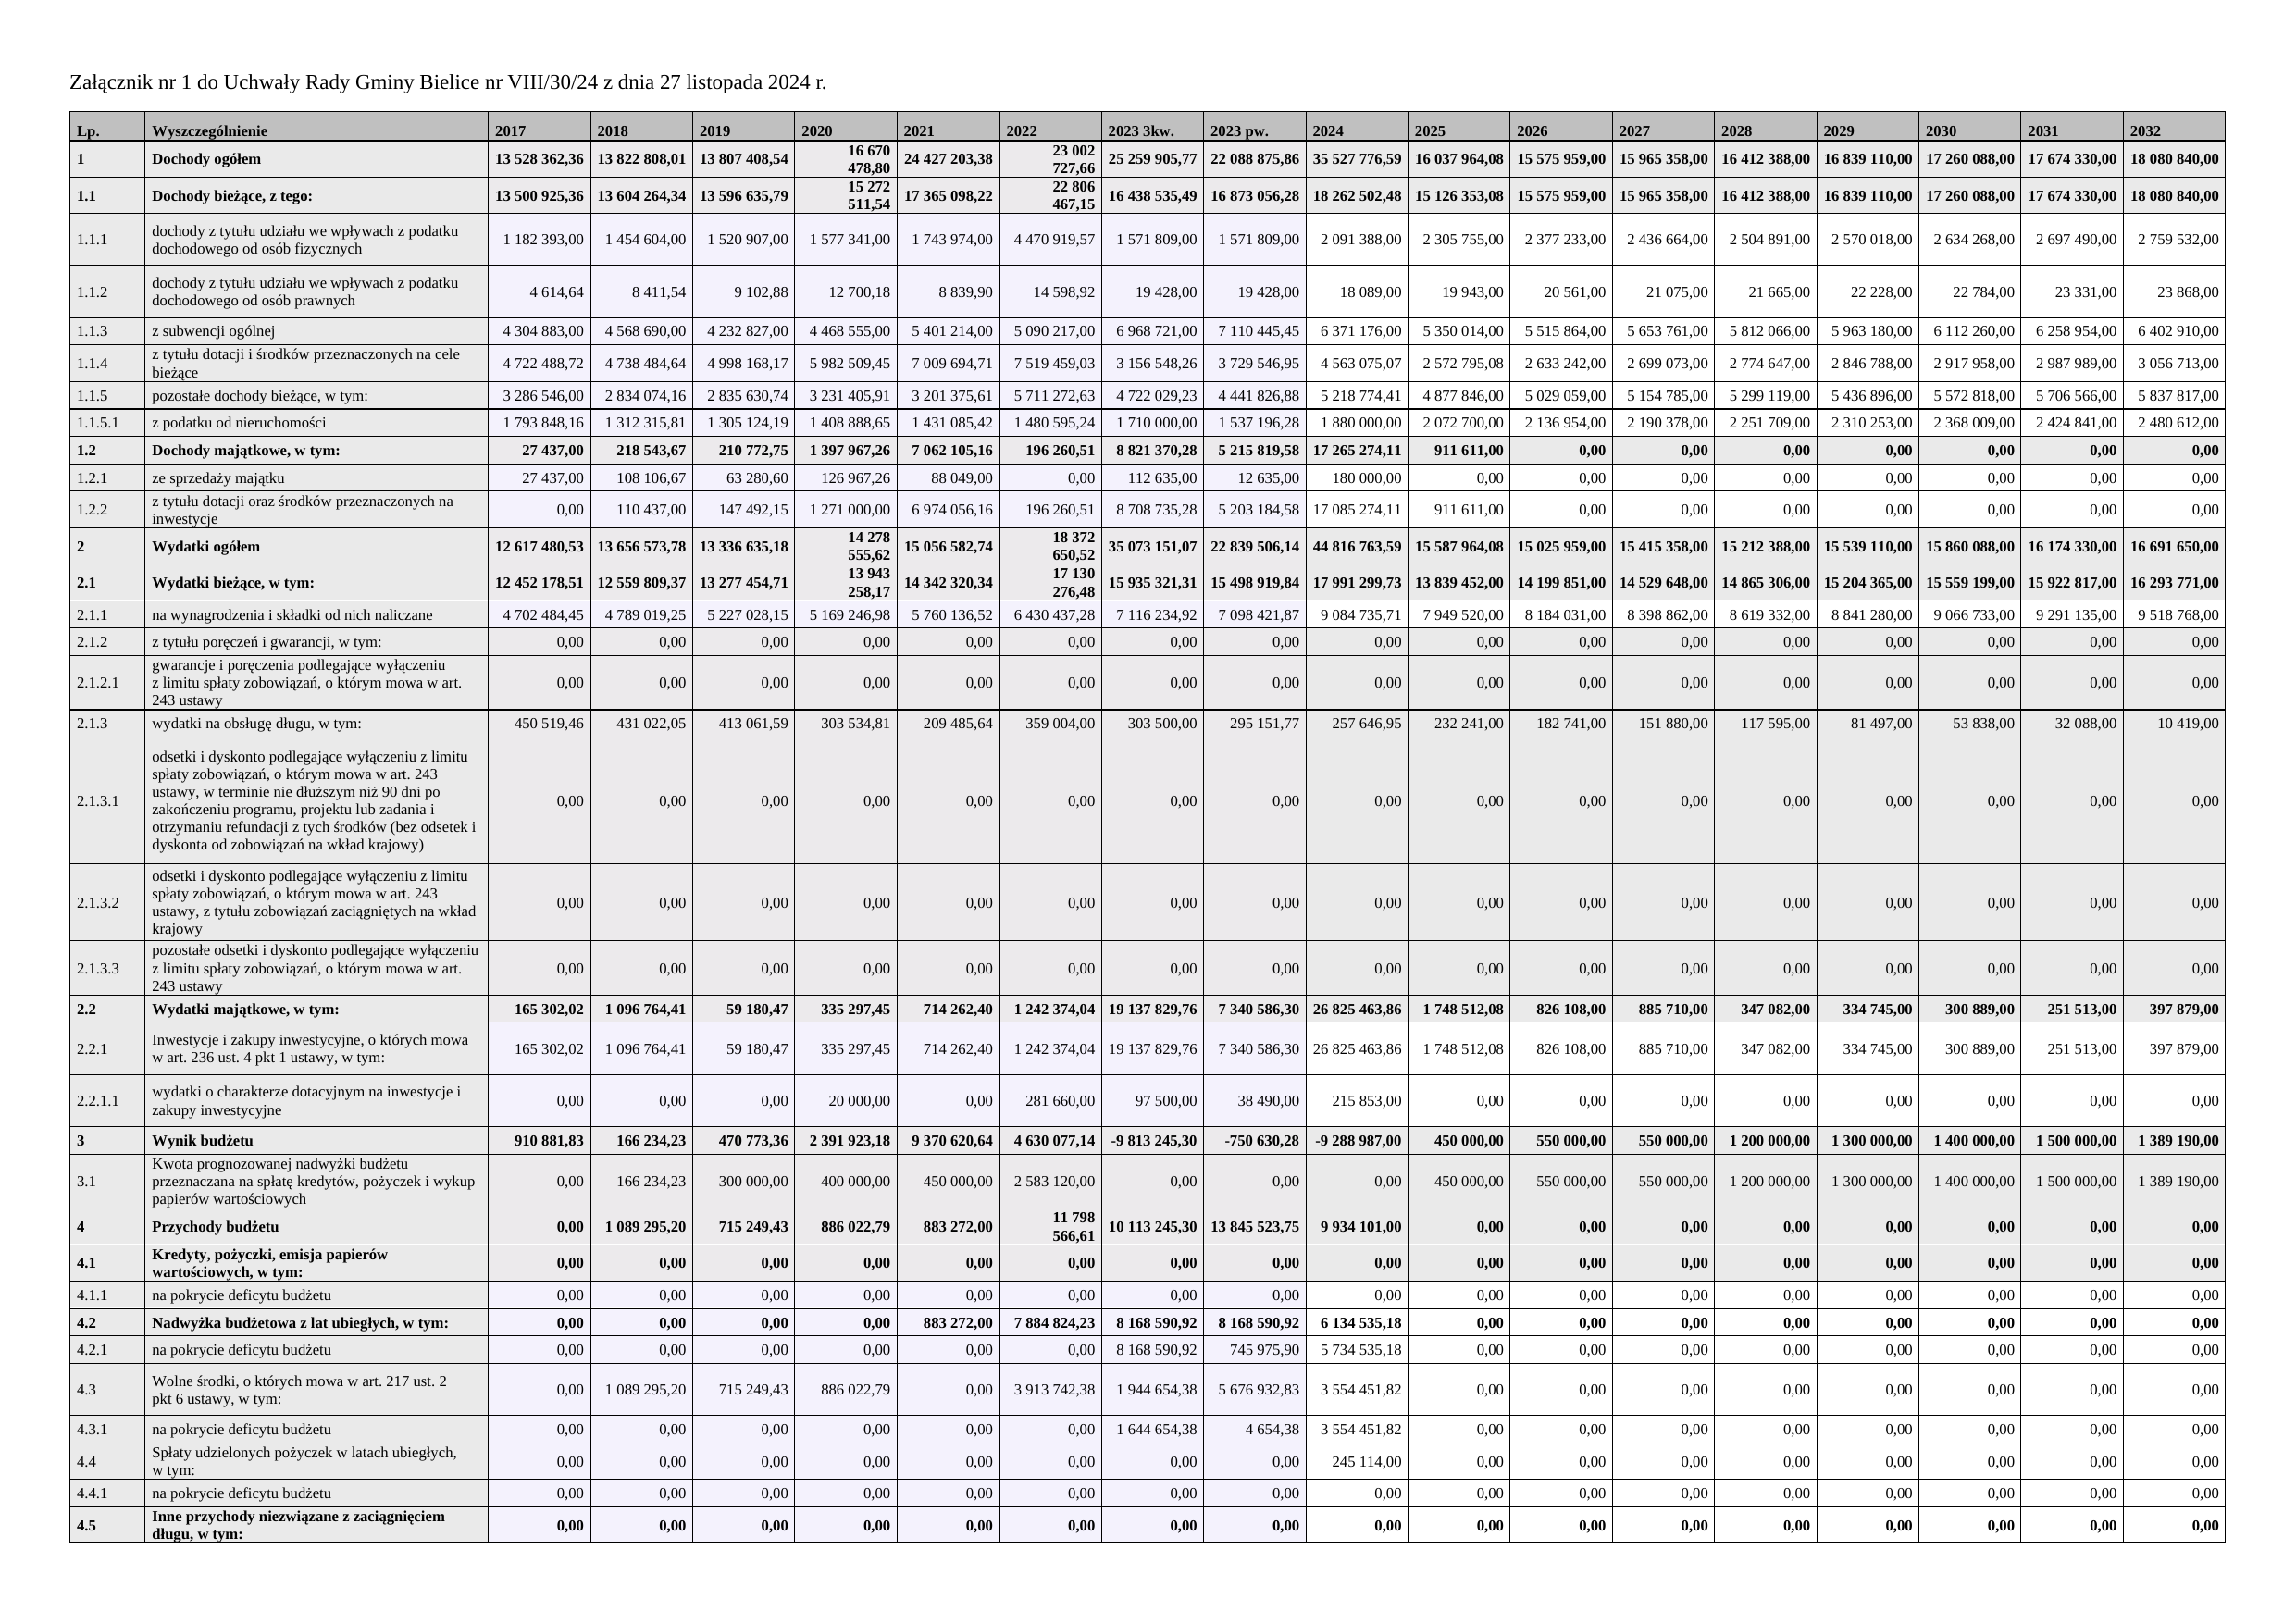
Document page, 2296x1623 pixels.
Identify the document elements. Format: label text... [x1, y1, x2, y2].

table_cell 17 674 330,00 [2021, 142, 2123, 177]
table_cell 17 265 274,11 [1307, 437, 1408, 464]
table_header Lp. [70, 112, 144, 140]
table_cell 0,00 [1919, 1416, 2020, 1443]
table_cell 0,00 [1510, 1480, 1612, 1506]
table_cell 2 697 490,00 [2021, 214, 2123, 265]
table_cell 2 987 989,00 [2021, 345, 2123, 381]
table_header 2031 [2021, 112, 2123, 140]
table_cell 1 500 000,00 [2021, 1127, 2123, 1154]
table_cell 5 572 818,00 [1919, 382, 2020, 408]
table_cell 0,00 [1409, 1507, 1509, 1542]
table_cell 0,00 [1204, 737, 1306, 863]
table_cell Wynik budżetu [145, 1127, 488, 1154]
table_cell 0,00 [1307, 628, 1408, 655]
table_cell 0,00 [1409, 1443, 1509, 1479]
table_cell Przychody budżetu [145, 1208, 488, 1244]
table_cell 2.2 [70, 996, 144, 1022]
table_cell 21 665,00 [1715, 266, 1817, 317]
table_cell 0,00 [898, 1336, 999, 1363]
table_cell 5 711 272,63 [1000, 382, 1101, 408]
table_cell 232 241,00 [1409, 711, 1509, 737]
table_cell 2 436 664,00 [1613, 214, 1714, 265]
table_cell 4.4 [70, 1443, 144, 1479]
table_cell 0,00 [2021, 656, 2123, 709]
table_cell 347 082,00 [1715, 996, 1817, 1022]
table_header 2018 [591, 112, 692, 140]
table_cell 0,00 [693, 1480, 794, 1506]
table_cell 0,00 [1818, 737, 1918, 863]
table_cell 431 022,05 [591, 711, 692, 737]
table_cell 0,00 [1818, 1416, 1918, 1443]
table_cell 18 262 502,48 [1307, 178, 1408, 213]
table_cell 9 084 735,71 [1307, 601, 1408, 627]
table_cell 13 822 808,01 [591, 142, 692, 177]
table_cell 14 199 851,00 [1510, 564, 1612, 600]
table_cell 1 096 764,41 [591, 996, 692, 1022]
table_header Wyszczególnienie [145, 112, 488, 140]
table_cell 13 807 408,54 [693, 142, 794, 177]
table_cell 4.1.1 [70, 1282, 144, 1307]
table_cell Dochody ogółem [145, 142, 488, 177]
table_cell 0,00 [1613, 1309, 1714, 1335]
table_cell 4 630 077,14 [1000, 1127, 1101, 1154]
table_cell 0,00 [1000, 1507, 1101, 1542]
table_cell 1 200 000,00 [1715, 1127, 1817, 1154]
table_cell 9 934 101,00 [1307, 1208, 1408, 1244]
table_cell z podatku od nieruchomości [145, 410, 488, 436]
table_cell 1 408 888,65 [795, 410, 897, 436]
table_cell 2 583 120,00 [1000, 1155, 1101, 1208]
table_cell 0,00 [591, 1336, 692, 1363]
table_cell 4 722 029,23 [1102, 382, 1203, 408]
table_cell 0,00 [1510, 1208, 1612, 1244]
table_cell 0,00 [898, 1364, 999, 1415]
table_cell 13 845 523,75 [1204, 1208, 1306, 1244]
table_cell 20 000,00 [795, 1075, 897, 1126]
table_cell 0,00 [1409, 1416, 1509, 1443]
table_header 2029 [1818, 112, 1918, 140]
table_cell 0,00 [489, 941, 590, 995]
table_cell 0,00 [693, 1075, 794, 1126]
table_cell 165 302,02 [489, 996, 590, 1022]
table_cell 0,00 [1613, 491, 1714, 527]
text Załącznik nr 1 do Uchwały Rady Gminy Bielice nr VIII/30/24 z dnia 27 listopada 2024 r. [69, 69, 2226, 93]
table_cell 16 438 535,49 [1102, 178, 1203, 213]
table_cell 22 088 875,86 [1204, 142, 1306, 177]
table_cell 8 821 370,28 [1102, 437, 1203, 464]
table_cell 2.1.1 [70, 601, 144, 627]
table_cell 7 116 234,92 [1102, 601, 1203, 627]
table_cell 0,00 [2021, 1364, 2123, 1415]
table_cell 0,00 [489, 1245, 590, 1281]
table_cell 0,00 [1919, 1245, 2020, 1281]
table_cell 1.1 [70, 178, 144, 213]
table_cell 0,00 [1409, 1336, 1509, 1363]
table_cell 0,00 [489, 1282, 590, 1307]
table_cell -9 813 245,30 [1102, 1127, 1203, 1154]
table_cell 5 227 028,15 [693, 601, 794, 627]
table_cell 7 340 586,30 [1204, 996, 1306, 1022]
table_cell 6 112 260,00 [1919, 318, 2020, 344]
table_cell 0,00 [1613, 1282, 1714, 1307]
table_cell 0,00 [2021, 1416, 2123, 1443]
table_cell 2 091 388,00 [1307, 214, 1408, 265]
table_cell 5 706 566,00 [2021, 382, 2123, 408]
table_cell 1 644 654,38 [1102, 1416, 1203, 1443]
table_cell 10 113 245,30 [1102, 1208, 1203, 1244]
table_cell 8 168 590,92 [1102, 1309, 1203, 1335]
table_cell 0,00 [1000, 737, 1101, 863]
table_cell 1.1.5.1 [70, 410, 144, 436]
table_cell 0,00 [1919, 491, 2020, 527]
table_cell 18 080 840,00 [2124, 178, 2225, 213]
table_cell 4 789 019,25 [591, 601, 692, 627]
table_cell 1 182 393,00 [489, 214, 590, 265]
table_cell 0,00 [489, 1443, 590, 1479]
table_cell 0,00 [1715, 1416, 1817, 1443]
table_cell 885 710,00 [1613, 996, 1714, 1022]
table_header 2023 3kw. [1102, 112, 1203, 140]
table_cell 826 108,00 [1510, 996, 1612, 1022]
table_cell 23 331,00 [2021, 266, 2123, 317]
table_cell wydatki o charakterze dotacyjnym na inwestycje i zakupy inwestycyjne [145, 1075, 488, 1126]
table_cell 0,00 [1715, 656, 1817, 709]
table_cell 0,00 [591, 1282, 692, 1307]
table_cell 0,00 [1409, 1309, 1509, 1335]
table_cell 715 249,43 [693, 1364, 794, 1415]
table_cell 0,00 [1510, 628, 1612, 655]
table_cell 182 741,00 [1510, 711, 1612, 737]
table_cell 3 913 742,38 [1000, 1364, 1101, 1415]
table_cell 9 291 135,00 [2021, 601, 2123, 627]
table_cell 3 554 451,82 [1307, 1416, 1408, 1443]
table_cell 0,00 [1510, 656, 1612, 709]
table_cell 2 190 378,00 [1613, 410, 1714, 436]
table_cell 12 635,00 [1204, 465, 1306, 490]
table_cell 16 037 964,08 [1409, 142, 1509, 177]
table_cell 0,00 [1715, 941, 1817, 995]
table_cell Nadwyżka budżetowa z lat ubiegłych, w tym: [145, 1309, 488, 1335]
table_cell 8 411,54 [591, 266, 692, 317]
table_cell 5 350 014,00 [1409, 318, 1509, 344]
table_cell 0,00 [1510, 941, 1612, 995]
table_cell 2.1.2 [70, 628, 144, 655]
table_cell 2.1.2.1 [70, 656, 144, 709]
table_cell 2 305 755,00 [1409, 214, 1509, 265]
table_cell 16 412 388,00 [1715, 142, 1817, 177]
table_cell 0,00 [1818, 1309, 1918, 1335]
table_cell 0,00 [489, 737, 590, 863]
table_cell 2 368 009,00 [1919, 410, 2020, 436]
table_cell 4 877 846,00 [1409, 382, 1509, 408]
table_cell 0,00 [2124, 656, 2225, 709]
table_cell 0,00 [898, 628, 999, 655]
table_cell 1 300 000,00 [1818, 1127, 1918, 1154]
table_cell 0,00 [489, 1480, 590, 1506]
table_cell 0,00 [1204, 1443, 1306, 1479]
table_cell 0,00 [1510, 437, 1612, 464]
table_cell 0,00 [1409, 1075, 1509, 1126]
table_cell 745 975,90 [1204, 1336, 1306, 1363]
table_cell 3.1 [70, 1155, 144, 1208]
table_cell 0,00 [2124, 864, 2225, 940]
table_cell 0,00 [693, 1443, 794, 1479]
table_cell 0,00 [1102, 628, 1203, 655]
table_cell 0,00 [1818, 1364, 1918, 1415]
table_cell 295 151,77 [1204, 711, 1306, 737]
table_cell 1 480 595,24 [1000, 410, 1101, 436]
table_cell 0,00 [2021, 1282, 2123, 1307]
table_cell 15 025 959,00 [1510, 528, 1612, 564]
table_cell 4 232 827,00 [693, 318, 794, 344]
table_cell 0,00 [1715, 1336, 1817, 1363]
table_cell 910 881,83 [489, 1127, 590, 1154]
table_cell 0,00 [1613, 1416, 1714, 1443]
table_cell 16 691 650,00 [2124, 528, 2225, 564]
table_cell 334 745,00 [1818, 996, 1918, 1022]
table_cell 4 722 488,72 [489, 345, 590, 381]
table_cell 15 056 582,74 [898, 528, 999, 564]
table_cell 1 397 967,26 [795, 437, 897, 464]
table_cell 8 184 031,00 [1510, 601, 1612, 627]
table_cell 0,00 [1818, 1075, 1918, 1126]
table_cell pozostałe odsetki i dyskonto podlegające wyłączeniu z limitu spłaty zobowiązań, o którym mowa w art. 243 ustawy [145, 941, 488, 995]
table_cell 2 633 242,00 [1510, 345, 1612, 381]
table_cell 14 865 306,00 [1715, 564, 1817, 600]
table_cell 1.2.1 [70, 465, 144, 490]
table_cell 0,00 [1919, 1282, 2020, 1307]
table_cell 35 073 151,07 [1102, 528, 1203, 564]
table_cell 0,00 [1613, 437, 1714, 464]
table_cell 0,00 [693, 1507, 794, 1542]
table_cell 0,00 [1715, 1507, 1817, 1542]
table_cell 0,00 [1715, 1364, 1817, 1415]
table_cell na wynagrodzenia i składki od nich naliczane [145, 601, 488, 627]
table_cell 7 062 105,16 [898, 437, 999, 464]
table_cell 450 000,00 [1409, 1127, 1509, 1154]
table_cell 0,00 [591, 1480, 692, 1506]
table_cell 215 853,00 [1307, 1075, 1408, 1126]
table_cell 7 098 421,87 [1204, 601, 1306, 627]
table_cell 5 203 184,58 [1204, 491, 1306, 527]
table_cell 23 868,00 [2124, 266, 2225, 317]
table_cell 17 260 088,00 [1919, 142, 2020, 177]
table_cell 1 400 000,00 [1919, 1127, 2020, 1154]
table_cell Dochody bieżące, z tego: [145, 178, 488, 213]
table_cell 7 340 586,30 [1204, 1022, 1306, 1074]
table_cell 2 699 073,00 [1613, 345, 1714, 381]
table_cell 4 998 168,17 [693, 345, 794, 381]
table_cell 15 860 088,00 [1919, 528, 2020, 564]
table_cell 166 234,23 [591, 1155, 692, 1208]
table_cell 0,00 [1510, 1364, 1612, 1415]
table_cell 218 543,67 [591, 437, 692, 464]
table_cell 9 370 620,64 [898, 1127, 999, 1154]
table_cell 0,00 [795, 1416, 897, 1443]
table_cell 911 611,00 [1409, 491, 1509, 527]
table_cell 27 437,00 [489, 465, 590, 490]
table_cell 22 784,00 [1919, 266, 2020, 317]
table_cell 21 075,00 [1613, 266, 1714, 317]
table_cell 1.1.1 [70, 214, 144, 265]
table_cell 0,00 [693, 1245, 794, 1281]
table_cell 165 302,02 [489, 1022, 590, 1074]
table_cell 0,00 [1000, 656, 1101, 709]
table_cell 38 490,00 [1204, 1075, 1306, 1126]
table_cell 26 825 463,86 [1307, 1022, 1408, 1074]
table_cell 0,00 [1818, 1480, 1918, 1506]
table_cell 0,00 [489, 1336, 590, 1363]
table_cell 1 271 000,00 [795, 491, 897, 527]
table_cell 0,00 [1307, 737, 1408, 863]
table_cell 0,00 [1919, 941, 2020, 995]
table_cell 413 061,59 [693, 711, 794, 737]
table_cell 9 518 768,00 [2124, 601, 2225, 627]
table_cell 0,00 [1919, 1075, 2020, 1126]
table_cell 11 798 566,61 [1000, 1208, 1101, 1244]
table_header 2019 [693, 112, 794, 140]
table_cell 0,00 [1715, 1245, 1817, 1281]
table_cell 0,00 [1715, 491, 1817, 527]
table_cell 8 839,90 [898, 266, 999, 317]
table_cell 23 002 727,66 [1000, 142, 1101, 177]
table_cell 5 401 214,00 [898, 318, 999, 344]
table_cell 25 259 905,77 [1102, 142, 1203, 177]
table_cell 17 260 088,00 [1919, 178, 2020, 213]
table_cell Inne przychody niezwiązane z zaciągnięciem długu, w tym: [145, 1507, 488, 1542]
table_cell 0,00 [489, 1155, 590, 1208]
table_header 2024 [1307, 112, 1408, 140]
table_cell 2 480 612,00 [2124, 410, 2225, 436]
table_cell 0,00 [2021, 1245, 2123, 1281]
table_cell 2 834 074,16 [591, 382, 692, 408]
table_cell 0,00 [1919, 864, 2020, 940]
table_cell 1 300 000,00 [1818, 1155, 1918, 1208]
table_cell 1 242 374,04 [1000, 1022, 1101, 1074]
table_cell 5 169 246,98 [795, 601, 897, 627]
table_cell 0,00 [1613, 941, 1714, 995]
table_cell 335 297,45 [795, 996, 897, 1022]
table_cell 3 554 451,82 [1307, 1364, 1408, 1415]
table_cell 3 286 546,00 [489, 382, 590, 408]
table_cell 1.1.5 [70, 382, 144, 408]
table_cell 885 710,00 [1613, 1022, 1714, 1074]
table_cell 0,00 [2021, 1480, 2123, 1506]
table_cell 0,00 [2021, 465, 2123, 490]
table_cell 0,00 [2021, 737, 2123, 863]
table_cell 0,00 [1818, 1443, 1918, 1479]
table_cell 2.1.3.2 [70, 864, 144, 940]
table_cell 883 272,00 [898, 1208, 999, 1244]
table_cell 0,00 [795, 864, 897, 940]
table_cell 15 575 959,00 [1510, 142, 1612, 177]
table_cell 0,00 [1409, 1245, 1509, 1281]
table_cell 12 617 480,53 [489, 528, 590, 564]
table_cell 2 504 891,00 [1715, 214, 1817, 265]
table_cell 5 982 509,45 [795, 345, 897, 381]
table_cell 0,00 [1307, 941, 1408, 995]
table_cell 0,00 [1613, 1336, 1714, 1363]
table_cell 3 [70, 1127, 144, 1154]
table_cell 14 342 320,34 [898, 564, 999, 600]
table_cell 0,00 [1818, 1208, 1918, 1244]
table_cell 0,00 [1613, 628, 1714, 655]
table_cell 17 991 299,73 [1307, 564, 1408, 600]
table_cell 0,00 [2021, 1208, 2123, 1244]
table_cell 0,00 [1818, 864, 1918, 940]
table_cell 210 772,75 [693, 437, 794, 464]
table_cell 0,00 [1613, 1364, 1714, 1415]
table_cell 2 917 958,00 [1919, 345, 2020, 381]
table_cell 0,00 [1919, 628, 2020, 655]
table_cell 0,00 [1102, 1282, 1203, 1307]
table_cell z subwencji ogólnej [145, 318, 488, 344]
table_cell 15 498 919,84 [1204, 564, 1306, 600]
table_cell Kredyty, pożyczki, emisja papierów wartościowych, w tym: [145, 1245, 488, 1281]
table_cell 0,00 [489, 1364, 590, 1415]
table_cell 0,00 [693, 864, 794, 940]
table_cell 0,00 [693, 1282, 794, 1307]
table_cell 0,00 [2124, 1443, 2225, 1479]
table_cell 44 816 763,59 [1307, 528, 1408, 564]
table_cell 0,00 [1919, 737, 2020, 863]
table_cell 5 154 785,00 [1613, 382, 1714, 408]
table_cell 112 635,00 [1102, 465, 1203, 490]
table_cell 3 201 375,61 [898, 382, 999, 408]
table_cell 2 572 795,08 [1409, 345, 1509, 381]
table_cell 0,00 [1613, 864, 1714, 940]
table_cell 0,00 [795, 628, 897, 655]
table_cell dochody z tytułu udziału we wpływach z podatku dochodowego od osób prawnych [145, 266, 488, 317]
table_cell 2 835 630,74 [693, 382, 794, 408]
table_cell 4.1 [70, 1245, 144, 1281]
table_cell 108 106,67 [591, 465, 692, 490]
table_cell 22 228,00 [1818, 266, 1918, 317]
table_cell 117 595,00 [1715, 711, 1817, 737]
table_cell Kwota prognozowanej nadwyżki budżetu przeznaczana na spłatę kredytów, pożyczek i wykup papierów wartościowych [145, 1155, 488, 1208]
table_cell 0,00 [898, 1416, 999, 1443]
table_cell 2 310 253,00 [1818, 410, 1918, 436]
table_cell 0,00 [2021, 628, 2123, 655]
table_header 2023 pw. [1204, 112, 1306, 140]
table_cell 0,00 [1613, 465, 1714, 490]
table_cell 0,00 [1000, 1282, 1101, 1307]
table_cell 209 485,64 [898, 711, 999, 737]
table_cell 886 022,79 [795, 1208, 897, 1244]
table_cell 10 419,00 [2124, 711, 2225, 737]
table_cell 0,00 [1102, 1155, 1203, 1208]
table_cell 5 029 059,00 [1510, 382, 1612, 408]
table_cell 0,00 [1613, 1507, 1714, 1542]
table_cell 0,00 [1409, 656, 1509, 709]
table_cell 4 304 883,00 [489, 318, 590, 344]
table_cell 63 280,60 [693, 465, 794, 490]
table_cell 15 272 511,54 [795, 178, 897, 213]
table_cell 13 604 264,34 [591, 178, 692, 213]
table_cell 5 436 896,00 [1818, 382, 1918, 408]
table_cell 19 428,00 [1204, 266, 1306, 317]
table_cell 16 873 056,28 [1204, 178, 1306, 213]
table_cell 196 260,51 [1000, 437, 1101, 464]
table_cell 0,00 [693, 941, 794, 995]
table_cell ze sprzedaży majątku [145, 465, 488, 490]
table_cell 15 587 964,08 [1409, 528, 1509, 564]
table_cell 6 974 056,16 [898, 491, 999, 527]
table_cell 2 634 268,00 [1919, 214, 2020, 265]
table_cell 0,00 [1715, 1282, 1817, 1307]
table_cell 0,00 [1510, 1507, 1612, 1542]
table_cell 15 922 817,00 [2021, 564, 2123, 600]
table_cell 15 126 353,08 [1409, 178, 1509, 213]
table_cell 0,00 [795, 1245, 897, 1281]
table_cell 12 700,18 [795, 266, 897, 317]
table_cell 1 743 974,00 [898, 214, 999, 265]
table_cell 4 468 555,00 [795, 318, 897, 344]
table_cell 0,00 [2021, 1309, 2123, 1335]
table_cell 4 568 690,00 [591, 318, 692, 344]
table_cell 0,00 [489, 1416, 590, 1443]
table_cell 0,00 [2021, 1507, 2123, 1542]
table_cell 0,00 [1204, 941, 1306, 995]
table_cell 0,00 [693, 656, 794, 709]
table_cell 0,00 [1510, 1336, 1612, 1363]
table_cell 5 963 180,00 [1818, 318, 1918, 344]
table_cell 2 759 532,00 [2124, 214, 2225, 265]
table_header 2027 [1613, 112, 1714, 140]
table_cell 0,00 [898, 1075, 999, 1126]
table_cell 27 437,00 [489, 437, 590, 464]
table_cell 0,00 [591, 737, 692, 863]
table_cell 1 389 190,00 [2124, 1155, 2225, 1208]
table_cell 1 500 000,00 [2021, 1155, 2123, 1208]
table_cell 7 110 445,45 [1204, 318, 1306, 344]
table_cell 5 676 932,83 [1204, 1364, 1306, 1415]
table_cell odsetki i dyskonto podlegające wyłączeniu z limitu spłaty zobowiązań, o którym mowa w art. 243 ustawy, w terminie nie dłuższym niż 90 dni po zakończeniu programu, projektu lub zadania i otrzymaniu refundacji z tych środków (bez odsetek i dyskonta od zobowiązań na wkład krajowy) [145, 737, 488, 863]
table_cell 0,00 [898, 1443, 999, 1479]
table_cell 0,00 [1613, 1480, 1714, 1506]
table_header 2022 [1000, 112, 1101, 140]
table_cell 1 200 000,00 [1715, 1155, 1817, 1208]
table_cell 0,00 [1409, 1282, 1509, 1307]
table_cell 15 539 110,00 [1818, 528, 1918, 564]
table_cell 0,00 [693, 1336, 794, 1363]
table_cell 1 [70, 142, 144, 177]
table_cell 32 088,00 [2021, 711, 2123, 737]
table_cell 0,00 [591, 1309, 692, 1335]
table_cell 0,00 [1409, 941, 1509, 995]
table_cell 2.1.3.1 [70, 737, 144, 863]
table_cell 0,00 [795, 941, 897, 995]
table_cell 886 022,79 [795, 1364, 897, 1415]
table_cell 0,00 [1204, 864, 1306, 940]
table_cell 1 571 809,00 [1102, 214, 1203, 265]
table_cell 180 000,00 [1307, 465, 1408, 490]
table_cell 0,00 [1307, 1282, 1408, 1307]
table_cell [145, 1480, 488, 1506]
table_cell 13 528 362,36 [489, 142, 590, 177]
table_cell 470 773,36 [693, 1127, 794, 1154]
table_cell 0,00 [898, 1245, 999, 1281]
table_cell 2 377 233,00 [1510, 214, 1612, 265]
table_cell 15 559 199,00 [1919, 564, 2020, 600]
table_cell 883 272,00 [898, 1309, 999, 1335]
table_cell 4.2.1 [70, 1336, 144, 1363]
table_cell 0,00 [1307, 1480, 1408, 1506]
table_header 2025 [1409, 112, 1509, 140]
table_cell Spłaty udzielonych pożyczek w latach ubiegłych, w tym: [145, 1443, 488, 1479]
table_cell 0,00 [1715, 628, 1817, 655]
table_cell 0,00 [591, 628, 692, 655]
table_cell 14 529 648,00 [1613, 564, 1714, 600]
table_cell 0,00 [1818, 656, 1918, 709]
table_header 2030 [1919, 112, 2020, 140]
table_cell 0,00 [1307, 864, 1408, 940]
table_cell 2 136 954,00 [1510, 410, 1612, 436]
table_cell 0,00 [795, 1507, 897, 1542]
table_cell 0,00 [2124, 1507, 2225, 1542]
table_cell 59 180,47 [693, 996, 794, 1022]
table_cell 1 389 190,00 [2124, 1127, 2225, 1154]
table_cell 0,00 [1919, 1309, 2020, 1335]
table_cell 0,00 [1409, 1364, 1509, 1415]
table_cell 0,00 [1613, 1208, 1714, 1244]
table_cell 0,00 [591, 656, 692, 709]
table_cell 0,00 [1409, 1480, 1509, 1506]
table_cell 4 702 484,45 [489, 601, 590, 627]
table_cell 4 441 826,88 [1204, 382, 1306, 408]
table_cell 0,00 [1000, 1443, 1101, 1479]
table_cell 0,00 [1204, 1282, 1306, 1307]
table_cell 0,00 [1715, 1443, 1817, 1479]
table_cell 0,00 [591, 1075, 692, 1126]
table_cell 1 431 085,42 [898, 410, 999, 436]
table_cell 0,00 [2021, 941, 2123, 995]
table_cell 347 082,00 [1715, 1022, 1817, 1074]
table_cell 8 708 735,28 [1102, 491, 1203, 527]
table_cell 0,00 [2124, 1208, 2225, 1244]
table_cell 0,00 [795, 1443, 897, 1479]
table_cell 0,00 [1510, 1416, 1612, 1443]
table_cell 147 492,15 [693, 491, 794, 527]
table_cell 35 527 776,59 [1307, 142, 1408, 177]
table_cell 4 [70, 1208, 144, 1244]
table_cell 24 427 203,38 [898, 142, 999, 177]
table_cell 0,00 [1510, 864, 1612, 940]
table_cell 0,00 [1510, 1245, 1612, 1281]
table_cell 0,00 [1510, 1075, 1612, 1126]
table_cell na pokrycie deficytu budżetu [145, 1416, 488, 1443]
table_cell 1.1.4 [70, 345, 144, 381]
table_cell 397 879,00 [2124, 1022, 2225, 1074]
table_cell 0,00 [1510, 1309, 1612, 1335]
table_cell 0,00 [1919, 465, 2020, 490]
table_cell 0,00 [1409, 864, 1509, 940]
table_cell 0,00 [1102, 737, 1203, 863]
table_cell 1 577 341,00 [795, 214, 897, 265]
table_cell 18 372 650,52 [1000, 528, 1101, 564]
table_cell 15 204 365,00 [1818, 564, 1918, 600]
table_cell 0,00 [1102, 864, 1203, 940]
table_cell 0,00 [898, 941, 999, 995]
table_cell 59 180,47 [693, 1022, 794, 1074]
table_cell 12 452 178,51 [489, 564, 590, 600]
table_cell 0,00 [1613, 737, 1714, 863]
table_cell 334 745,00 [1818, 1022, 1918, 1074]
table_cell 0,00 [1818, 1245, 1918, 1281]
table_cell 0,00 [1510, 1443, 1612, 1479]
table_cell 0,00 [591, 1416, 692, 1443]
table_cell 303 500,00 [1102, 711, 1203, 737]
table_cell 0,00 [2124, 491, 2225, 527]
table_cell 3 156 548,26 [1102, 345, 1203, 381]
table_cell 4.5 [70, 1507, 144, 1542]
table_cell 126 967,26 [795, 465, 897, 490]
table_cell 6 371 176,00 [1307, 318, 1408, 344]
table_cell 17 365 098,22 [898, 178, 999, 213]
table_cell 14 278 555,62 [795, 528, 897, 564]
table_cell 4 614,64 [489, 266, 590, 317]
table_cell 0,00 [2124, 1245, 2225, 1281]
table_cell 2 424 841,00 [2021, 410, 2123, 436]
table_cell 16 412 388,00 [1715, 178, 1817, 213]
table_cell 0,00 [591, 1245, 692, 1281]
table_cell 0,00 [1307, 1507, 1408, 1542]
table_cell 17 085 274,11 [1307, 491, 1408, 527]
table_cell 81 497,00 [1818, 711, 1918, 737]
table_cell 0,00 [693, 628, 794, 655]
table_cell 550 000,00 [1613, 1127, 1714, 1154]
table_cell 13 596 635,79 [693, 178, 794, 213]
table_cell 359 004,00 [1000, 711, 1101, 737]
table_cell 0,00 [693, 1416, 794, 1443]
table_cell 714 262,40 [898, 996, 999, 1022]
table_cell 0,00 [795, 1309, 897, 1335]
table_cell 0,00 [1613, 656, 1714, 709]
table_cell 0,00 [898, 1507, 999, 1542]
table_cell 0,00 [1715, 437, 1817, 464]
table_cell 22 806 467,15 [1000, 178, 1101, 213]
table_cell 97 500,00 [1102, 1075, 1203, 1126]
table_cell 715 249,43 [693, 1208, 794, 1244]
table_cell 15 415 358,00 [1613, 528, 1714, 564]
table_cell Wolne środki, o których mowa w art. 217 ust. 2 pkt 6 ustawy, w tym: [145, 1364, 488, 1415]
table_cell 0,00 [2124, 1075, 2225, 1126]
table_cell 0,00 [1000, 941, 1101, 995]
table_cell 0,00 [1000, 1245, 1101, 1281]
table_cell 0,00 [795, 737, 897, 863]
table_cell 5 515 864,00 [1510, 318, 1612, 344]
table_cell 0,00 [1919, 1507, 2020, 1542]
table_cell 0,00 [1000, 1416, 1101, 1443]
table_cell 7 884 824,23 [1000, 1309, 1101, 1335]
table_cell na pokrycie deficytu budżetu [145, 1336, 488, 1363]
table_cell z tytułu dotacji i środków przeznaczonych na cele bieżące [145, 345, 488, 381]
table_cell 0,00 [1818, 1282, 1918, 1307]
table_cell 335 297,45 [795, 1022, 897, 1074]
table_cell 8 619 332,00 [1715, 601, 1817, 627]
table_cell 15 935 321,31 [1102, 564, 1203, 600]
table_cell 1 096 764,41 [591, 1022, 692, 1074]
table_cell 6 968 721,00 [1102, 318, 1203, 344]
table_cell 550 000,00 [1510, 1127, 1612, 1154]
table_cell 2 391 923,18 [795, 1127, 897, 1154]
table_cell 0,00 [2124, 1480, 2225, 1506]
table_cell 6 402 910,00 [2124, 318, 2225, 344]
table_cell 0,00 [1613, 1075, 1714, 1126]
table_cell 0,00 [591, 1443, 692, 1479]
table_cell 303 534,81 [795, 711, 897, 737]
table_cell 1 454 604,00 [591, 214, 692, 265]
table_cell 0,00 [1307, 1245, 1408, 1281]
table_cell 0,00 [1409, 1208, 1509, 1244]
table_cell 88 049,00 [898, 465, 999, 490]
table_cell 0,00 [1102, 941, 1203, 995]
table_cell pozostałe dochody bieżące, w tym: [145, 382, 488, 408]
table_cell 0,00 [489, 1208, 590, 1244]
table_cell 0,00 [1000, 628, 1101, 655]
table_cell 19 943,00 [1409, 266, 1509, 317]
table_cell 1 748 512,08 [1409, 996, 1509, 1022]
table_cell na pokrycie deficytu budżetu [145, 1282, 488, 1307]
table_cell 450 000,00 [1409, 1155, 1509, 1208]
table_cell 2 072 700,00 [1409, 410, 1509, 436]
table_cell Wydatki ogółem [145, 528, 488, 564]
table_cell 20 561,00 [1510, 266, 1612, 317]
table_cell 0,00 [1204, 1507, 1306, 1542]
table_cell wydatki na obsługę długu, w tym: [145, 711, 488, 737]
table_cell dochody z tytułu udziału we wpływach z podatku dochodowego od osób fizycznych [145, 214, 488, 265]
table_cell 13 500 925,36 [489, 178, 590, 213]
table_cell 0,00 [1919, 1443, 2020, 1479]
table_cell 0,00 [898, 864, 999, 940]
table_cell 397 879,00 [2124, 996, 2225, 1022]
table_cell 0,00 [1204, 1480, 1306, 1506]
table_cell 300 889,00 [1919, 1022, 2020, 1074]
table_cell 0,00 [1715, 1075, 1817, 1126]
table_cell 0,00 [2021, 864, 2123, 940]
table_cell 0,00 [1613, 1245, 1714, 1281]
table_cell 0,00 [1919, 437, 2020, 464]
table_cell 0,00 [2021, 491, 2123, 527]
table_cell 16 839 110,00 [1818, 142, 1918, 177]
table_cell 13 656 573,78 [591, 528, 692, 564]
table_cell 4 654,38 [1204, 1416, 1306, 1443]
table_cell 0,00 [2124, 1416, 2225, 1443]
table_cell 2.1 [70, 564, 144, 600]
table_header 2026 [1510, 112, 1612, 140]
table_cell 0,00 [1818, 465, 1918, 490]
table_header 2020 [795, 112, 897, 140]
table_cell 3 056 713,00 [2124, 345, 2225, 381]
table_cell 19 428,00 [1102, 266, 1203, 317]
table_cell 450 519,46 [489, 711, 590, 737]
table_cell 0,00 [1307, 656, 1408, 709]
table_cell 15 965 358,00 [1613, 142, 1714, 177]
table_cell z tytułu dotacji oraz środków przeznaczonych na inwestycje [145, 491, 488, 527]
table_cell 0,00 [1919, 1336, 2020, 1363]
table_cell 0,00 [898, 737, 999, 863]
table_cell 1 710 000,00 [1102, 410, 1203, 436]
table_cell Wydatki bieżące, w tym: [145, 564, 488, 600]
table_cell 245 114,00 [1307, 1443, 1408, 1479]
table_cell 0,00 [1102, 656, 1203, 709]
table_cell 0,00 [2124, 1336, 2225, 1363]
table_cell 251 513,00 [2021, 996, 2123, 1022]
table_cell 0,00 [1715, 864, 1817, 940]
table_cell 0,00 [489, 1507, 590, 1542]
table_cell 6 134 535,18 [1307, 1309, 1408, 1335]
table_cell 0,00 [1919, 656, 2020, 709]
table_cell 13 839 452,00 [1409, 564, 1509, 600]
table_cell 257 646,95 [1307, 711, 1408, 737]
table_cell 0,00 [1919, 1480, 2020, 1506]
table_cell 0,00 [1204, 1245, 1306, 1281]
table_cell 0,00 [1818, 1336, 1918, 1363]
table_cell 251 513,00 [2021, 1022, 2123, 1074]
table_cell 0,00 [1409, 737, 1509, 863]
table_cell 0,00 [1919, 1208, 2020, 1244]
table_cell 0,00 [1000, 864, 1101, 940]
table_cell 1 089 295,20 [591, 1208, 692, 1244]
table_cell 0,00 [2124, 1364, 2225, 1415]
table_cell 0,00 [591, 864, 692, 940]
table_cell 18 089,00 [1307, 266, 1408, 317]
table_cell 0,00 [1102, 1507, 1203, 1542]
table_cell 2.2.1.1 [70, 1075, 144, 1126]
table_cell 110 437,00 [591, 491, 692, 527]
table_cell 18 080 840,00 [2124, 142, 2225, 177]
table_cell 0,00 [489, 1309, 590, 1335]
table_cell 22 839 506,14 [1204, 528, 1306, 564]
table_cell 1.1.3 [70, 318, 144, 344]
table_cell 151 880,00 [1613, 711, 1714, 737]
table_cell 5 837 817,00 [2124, 382, 2225, 408]
table_cell odsetki i dyskonto podlegające wyłączeniu z limitu spłaty zobowiązań, o którym mowa w art. 243 ustawy, z tytułu zobowiązań zaciągniętych na wkład krajowy [145, 864, 488, 940]
table_cell 0,00 [489, 1075, 590, 1126]
table_cell 12 559 809,37 [591, 564, 692, 600]
table_cell 0,00 [795, 1480, 897, 1506]
table_cell 0,00 [2124, 465, 2225, 490]
table_cell 13 336 635,18 [693, 528, 794, 564]
table_cell 2.1.3.3 [70, 941, 144, 995]
table_cell 0,00 [795, 1282, 897, 1307]
table_cell 19 137 829,76 [1102, 996, 1203, 1022]
table_cell 2 570 018,00 [1818, 214, 1918, 265]
table_cell 400 000,00 [795, 1155, 897, 1208]
table_cell 0,00 [1102, 1443, 1203, 1479]
table_cell 1 520 907,00 [693, 214, 794, 265]
table_cell 5 090 217,00 [1000, 318, 1101, 344]
table_cell 0,00 [898, 1480, 999, 1506]
table_cell 53 838,00 [1919, 711, 2020, 737]
table_cell 16 839 110,00 [1818, 178, 1918, 213]
table_cell 0,00 [2021, 437, 2123, 464]
table_cell 0,00 [898, 656, 999, 709]
table_cell 4 470 919,57 [1000, 214, 1101, 265]
table_cell 0,00 [591, 1507, 692, 1542]
table_cell 0,00 [1204, 1155, 1306, 1208]
table_cell 300 889,00 [1919, 996, 2020, 1022]
table_cell 0,00 [1510, 737, 1612, 863]
table_cell 3 231 405,91 [795, 382, 897, 408]
table_cell 8 168 590,92 [1204, 1309, 1306, 1335]
table_cell 0,00 [1613, 1443, 1714, 1479]
table_cell 0,00 [1818, 437, 1918, 464]
table_cell 2.1.3 [70, 711, 144, 737]
table_cell 0,00 [1204, 628, 1306, 655]
table_cell 1 242 374,04 [1000, 996, 1101, 1022]
table_cell 0,00 [1102, 1480, 1203, 1506]
table_cell 0,00 [1715, 1208, 1817, 1244]
table_cell 0,00 [1204, 656, 1306, 709]
table_cell 0,00 [693, 1309, 794, 1335]
table_cell 0,00 [1818, 941, 1918, 995]
table_cell 1.2 [70, 437, 144, 464]
table_cell 5 218 774,41 [1307, 382, 1408, 408]
table_cell 0,00 [1510, 1282, 1612, 1307]
table_cell 0,00 [1715, 1480, 1817, 1506]
table_cell 714 262,40 [898, 1022, 999, 1074]
table_cell 13 943 258,17 [795, 564, 897, 600]
table_cell 6 430 437,28 [1000, 601, 1101, 627]
table_cell 16 293 771,00 [2124, 564, 2225, 600]
table_cell 5 734 535,18 [1307, 1336, 1408, 1363]
table_cell 2 251 709,00 [1715, 410, 1817, 436]
table_cell 1 537 196,28 [1204, 410, 1306, 436]
table_cell -9 288 987,00 [1307, 1127, 1408, 1154]
table_cell 0,00 [1102, 1245, 1203, 1281]
table_cell 0,00 [1409, 628, 1509, 655]
table_cell 0,00 [898, 1282, 999, 1307]
table_cell gwarancje i poręczenia podlegające wyłączeniu z limitu spłaty zobowiązań, o którym mowa w art. 243 ustawy [145, 656, 488, 709]
table_cell 1.2.2 [70, 491, 144, 527]
table_cell 450 000,00 [898, 1155, 999, 1208]
table_cell 3 729 546,95 [1204, 345, 1306, 381]
table_cell 5 812 066,00 [1715, 318, 1817, 344]
table_cell 0,00 [795, 656, 897, 709]
table_cell 0,00 [693, 737, 794, 863]
table_cell 4.3.1 [70, 1416, 144, 1443]
table_cell 0,00 [795, 1336, 897, 1363]
table_cell 17 674 330,00 [2021, 178, 2123, 213]
table_cell 1 793 848,16 [489, 410, 590, 436]
table_header 2028 [1715, 112, 1817, 140]
table_cell 0,00 [1409, 465, 1509, 490]
table_cell 16 174 330,00 [2021, 528, 2123, 564]
table_cell 0,00 [1510, 465, 1612, 490]
table_cell 0,00 [1919, 1364, 2020, 1415]
table_cell 4.4.1 [70, 1480, 144, 1506]
table_cell 8 398 862,00 [1613, 601, 1714, 627]
table_cell Dochody majątkowe, w tym: [145, 437, 488, 464]
table_header 2032 [2124, 112, 2225, 140]
table_cell 0,00 [2021, 1443, 2123, 1479]
table_cell 7 009 694,71 [898, 345, 999, 381]
table_cell 19 137 829,76 [1102, 1022, 1203, 1074]
table_cell 0,00 [1818, 1507, 1918, 1542]
table_cell 5 215 819,58 [1204, 437, 1306, 464]
table_cell 1 312 315,81 [591, 410, 692, 436]
table_cell 281 660,00 [1000, 1075, 1101, 1126]
table_cell 0,00 [2124, 941, 2225, 995]
table_cell 0,00 [1510, 491, 1612, 527]
table_cell 5 653 761,00 [1613, 318, 1714, 344]
table_cell 196 260,51 [1000, 491, 1101, 527]
table_cell 0,00 [489, 491, 590, 527]
table_cell 0,00 [591, 941, 692, 995]
table_cell 1 305 124,19 [693, 410, 794, 436]
table_cell 4.3 [70, 1364, 144, 1415]
table_cell 2 774 647,00 [1715, 345, 1817, 381]
table_cell Inwestycje i zakupy inwestycyjne, o których mowa w art. 236 ust. 4 pkt 1 ustawy, w tym: [145, 1022, 488, 1074]
table_cell 7 519 459,03 [1000, 345, 1101, 381]
table_cell 2 [70, 528, 144, 564]
table_cell 1 880 000,00 [1307, 410, 1408, 436]
table_cell 0,00 [1715, 465, 1817, 490]
table_cell 1 944 654,38 [1102, 1364, 1203, 1415]
table_cell 17 130 276,48 [1000, 564, 1101, 600]
table_cell 4.2 [70, 1309, 144, 1335]
table_cell 0,00 [2124, 437, 2225, 464]
table_cell 5 760 136,52 [898, 601, 999, 627]
table_cell 4 738 484,64 [591, 345, 692, 381]
table_cell -750 630,28 [1204, 1127, 1306, 1154]
table_cell 15 575 959,00 [1510, 178, 1612, 213]
table_cell 15 212 388,00 [1715, 528, 1817, 564]
table_cell 8 168 590,92 [1102, 1336, 1203, 1363]
table_cell 1 089 295,20 [591, 1364, 692, 1415]
table_cell 0,00 [2124, 1309, 2225, 1335]
table_cell 16 670 478,80 [795, 142, 897, 177]
table_cell 15 965 358,00 [1613, 178, 1714, 213]
table_cell 4 563 075,07 [1307, 345, 1408, 381]
table_cell 826 108,00 [1510, 1022, 1612, 1074]
table_cell 1 748 512,08 [1409, 1022, 1509, 1074]
table_cell 0,00 [1000, 1480, 1101, 1506]
table_cell 1 571 809,00 [1204, 214, 1306, 265]
table_header 2017 [489, 112, 590, 140]
table_cell 26 825 463,86 [1307, 996, 1408, 1022]
table_cell 550 000,00 [1510, 1155, 1612, 1208]
table_cell 300 000,00 [693, 1155, 794, 1208]
table_cell z tytułu poręczeń i gwarancji, w tym: [145, 628, 488, 655]
table_cell 9 102,88 [693, 266, 794, 317]
table_cell 0,00 [1000, 1336, 1101, 1363]
table_cell 0,00 [2124, 628, 2225, 655]
table_cell 0,00 [2021, 1075, 2123, 1126]
table_cell 1.1.2 [70, 266, 144, 317]
table_cell 0,00 [489, 656, 590, 709]
table_cell 911 611,00 [1409, 437, 1509, 464]
table_cell 1 400 000,00 [1919, 1155, 2020, 1208]
table_cell 0,00 [1715, 1309, 1817, 1335]
table_cell 0,00 [2124, 1282, 2225, 1307]
table_cell 6 258 954,00 [2021, 318, 2123, 344]
table_cell 0,00 [1307, 1155, 1408, 1208]
table_cell Wydatki majątkowe, w tym: [145, 996, 488, 1022]
table_cell 166 234,23 [591, 1127, 692, 1154]
table_cell 2.2.1 [70, 1022, 144, 1074]
table_cell 5 299 119,00 [1715, 382, 1817, 408]
table_cell 0,00 [1715, 737, 1817, 863]
table_cell 0,00 [1818, 628, 1918, 655]
table_cell 550 000,00 [1613, 1155, 1714, 1208]
table_cell 0,00 [1818, 491, 1918, 527]
table_cell 13 277 454,71 [693, 564, 794, 600]
table_header 2021 [898, 112, 999, 140]
table_cell 0,00 [1000, 465, 1101, 490]
table_cell 8 841 280,00 [1818, 601, 1918, 627]
table_cell 14 598,92 [1000, 266, 1101, 317]
table_cell 0,00 [489, 628, 590, 655]
table_cell 2 846 788,00 [1818, 345, 1918, 381]
table_cell 0,00 [489, 864, 590, 940]
table_cell 0,00 [2124, 737, 2225, 863]
table_cell 7 949 520,00 [1409, 601, 1509, 627]
table_cell 0,00 [2021, 1336, 2123, 1363]
table_cell 9 066 733,00 [1919, 601, 2020, 627]
